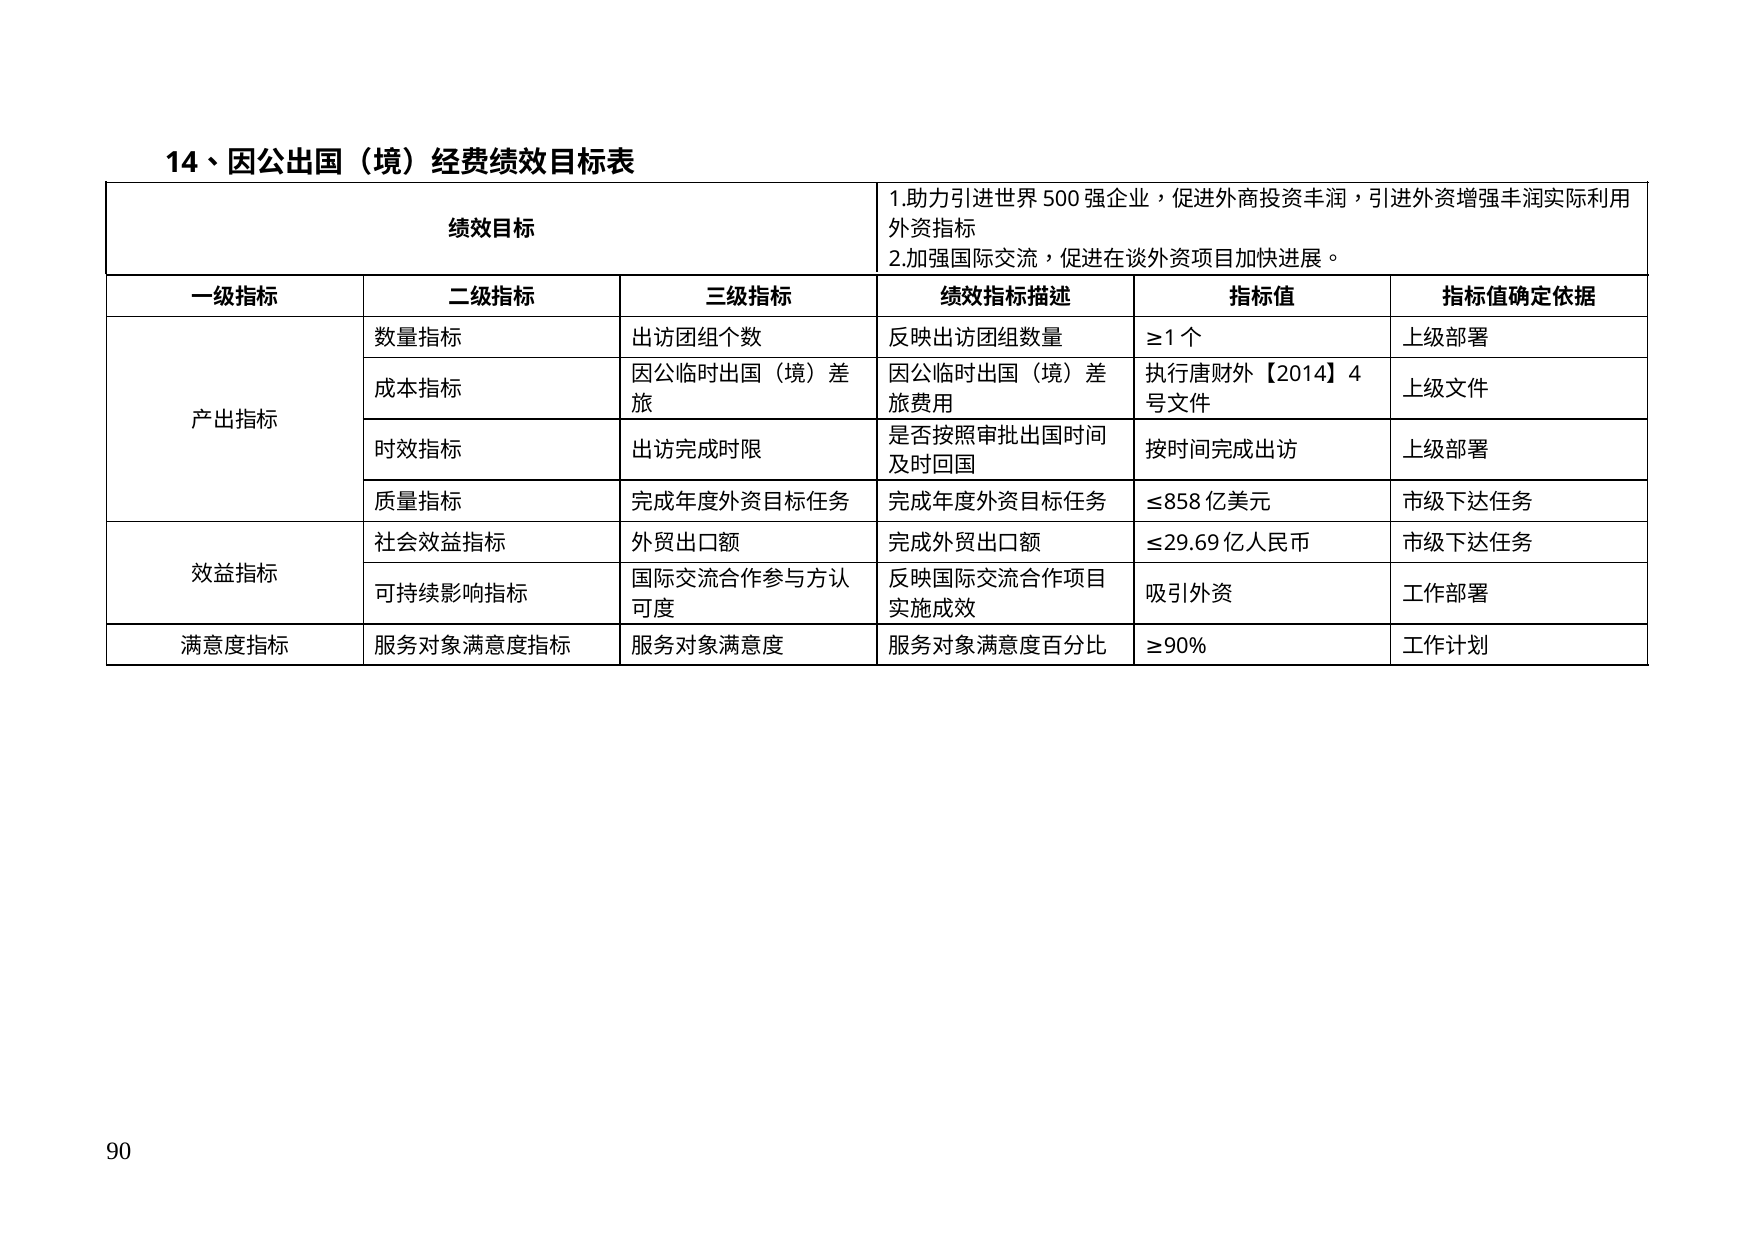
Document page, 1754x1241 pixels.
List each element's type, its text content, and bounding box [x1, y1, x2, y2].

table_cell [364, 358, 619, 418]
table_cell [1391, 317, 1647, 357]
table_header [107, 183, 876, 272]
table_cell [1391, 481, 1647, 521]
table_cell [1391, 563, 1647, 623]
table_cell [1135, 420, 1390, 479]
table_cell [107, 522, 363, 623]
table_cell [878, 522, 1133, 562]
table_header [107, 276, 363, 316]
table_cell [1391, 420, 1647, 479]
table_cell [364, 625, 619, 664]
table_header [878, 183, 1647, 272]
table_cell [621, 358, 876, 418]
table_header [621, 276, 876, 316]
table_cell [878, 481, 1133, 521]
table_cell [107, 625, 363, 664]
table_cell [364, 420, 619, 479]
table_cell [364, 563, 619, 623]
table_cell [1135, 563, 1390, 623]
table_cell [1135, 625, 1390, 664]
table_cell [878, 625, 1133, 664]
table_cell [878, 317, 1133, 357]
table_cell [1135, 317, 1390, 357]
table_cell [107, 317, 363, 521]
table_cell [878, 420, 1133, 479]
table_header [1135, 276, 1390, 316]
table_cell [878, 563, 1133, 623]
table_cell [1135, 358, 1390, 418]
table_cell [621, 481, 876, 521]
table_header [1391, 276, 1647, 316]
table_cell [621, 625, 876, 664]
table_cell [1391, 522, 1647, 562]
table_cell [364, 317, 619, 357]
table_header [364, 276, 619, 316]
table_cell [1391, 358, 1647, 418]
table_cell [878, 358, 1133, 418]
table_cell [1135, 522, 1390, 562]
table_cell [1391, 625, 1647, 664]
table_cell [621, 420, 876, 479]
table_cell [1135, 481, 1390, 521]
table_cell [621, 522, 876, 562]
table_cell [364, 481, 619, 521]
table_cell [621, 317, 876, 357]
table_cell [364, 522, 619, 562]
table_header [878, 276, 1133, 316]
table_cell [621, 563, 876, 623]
text 14、因公出国（境）经费绩效目标表 [106, 142, 1648, 181]
